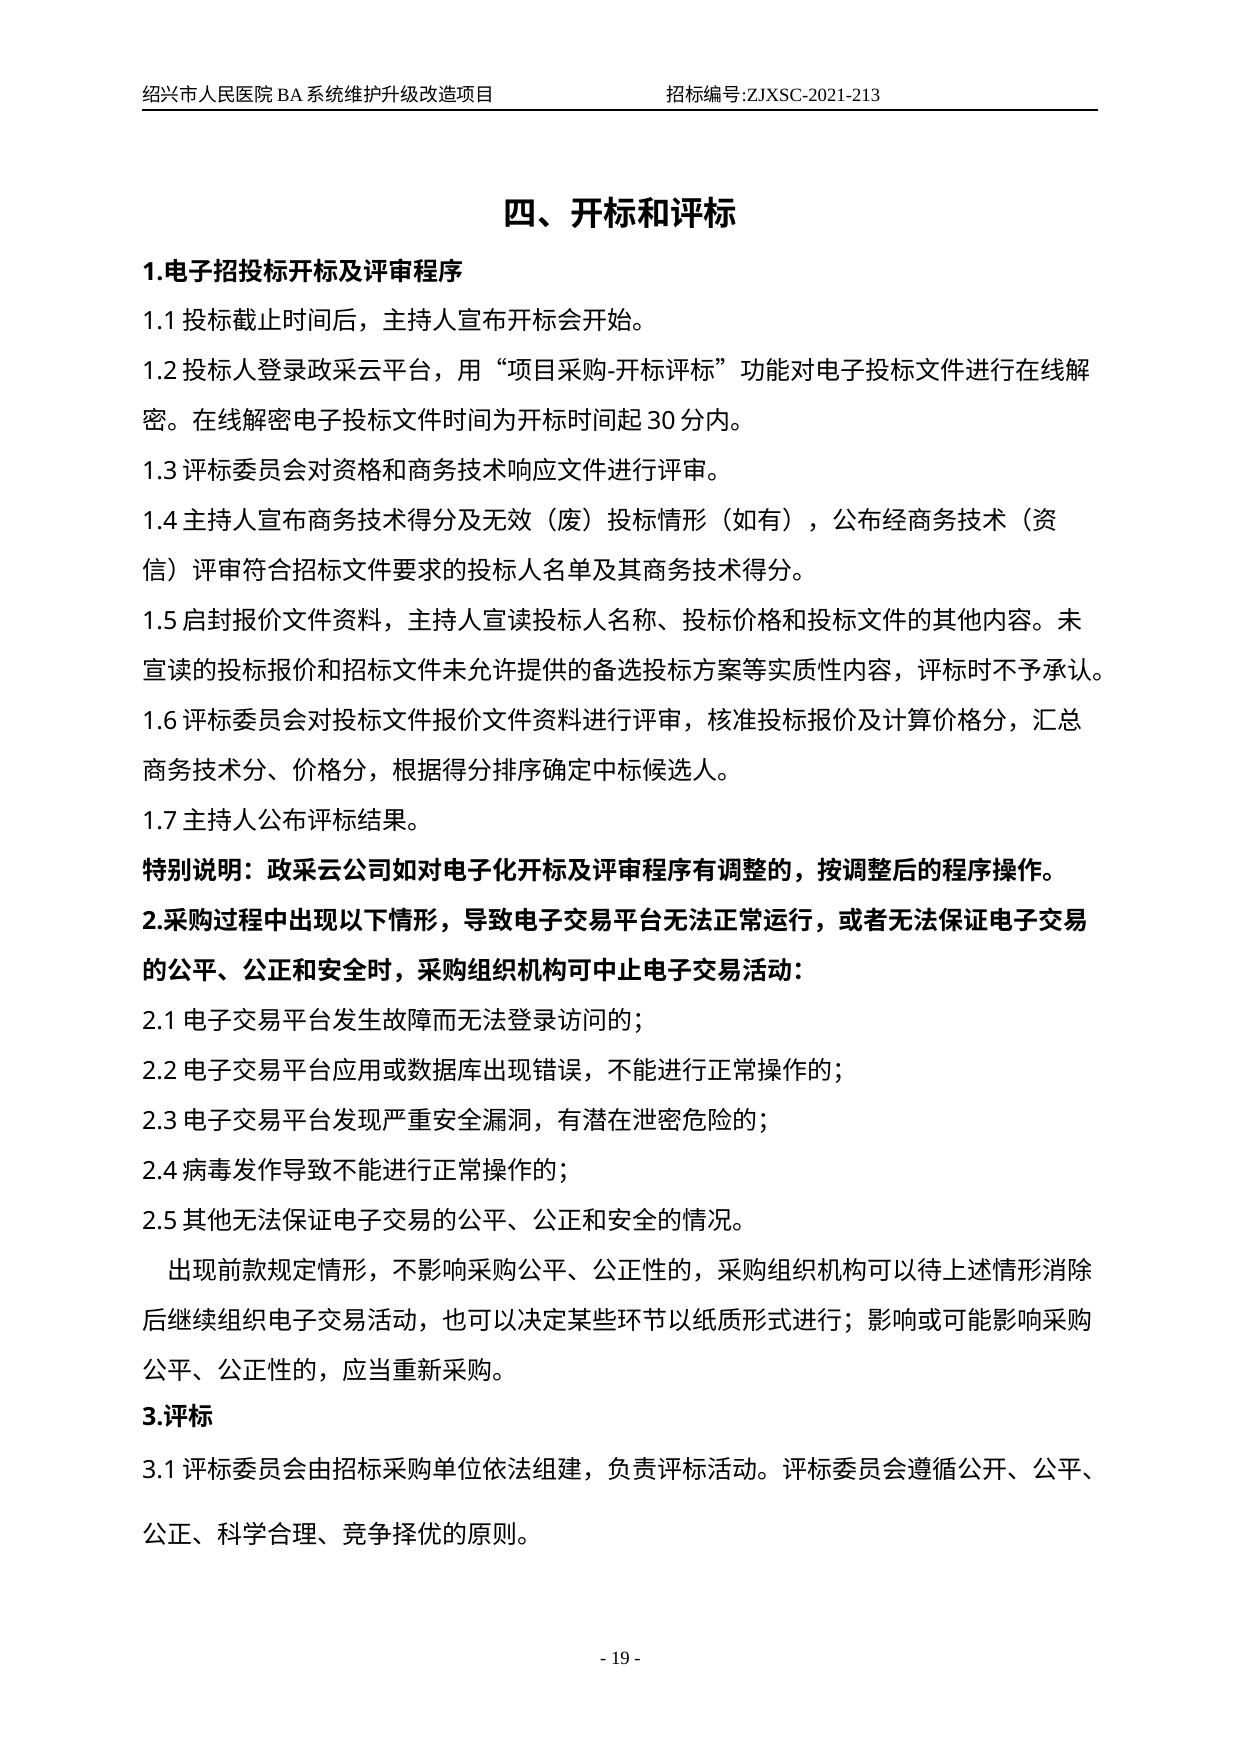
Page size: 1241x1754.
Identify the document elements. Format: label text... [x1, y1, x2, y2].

text 1.7主持人公布评标结果。 [142, 789, 1098, 839]
text 四、开标和评标 [142, 178, 1098, 243]
text 3.1评标委员会由招标采购单位依法组建，负责评标活动。评标委员会遵循公开、公平、公正、科学合理、竞争择优的原则。 [142, 1435, 1098, 1565]
text 2.采购过程中出现以下情形，导致电子交易平台无法正常运行，或者无法保证电子交易的公平、公正和安全时，采购组织机构可中止电子交易活动： [142, 889, 1098, 989]
text 2.1电子交易平台发生故障而无法登录访问的； [142, 989, 1098, 1039]
text 特别说明：政采云公司如对电子化开标及评审程序有调整的，按调整后的程序操作。 [142, 839, 1098, 889]
text 2.2电子交易平台应用或数据库出现错误，不能进行正常操作的； [142, 1039, 1098, 1089]
text 1.4主持人宣布商务技术得分及无效（废）投标情形（如有），公布经商务技术（资信）评审符合招标文件要求的投标人名单及其商务技术得分。 [142, 489, 1098, 589]
text 2.4病毒发作导致不能进行正常操作的； [142, 1139, 1098, 1189]
text 1.电子招投标开标及评审程序 [142, 243, 1098, 289]
text 1.1投标截止时间后，主持人宣布开标会开始。 [142, 289, 1098, 339]
text 1.3评标委员会对资格和商务技术响应文件进行评审。 [142, 439, 1098, 489]
text 1.5启封报价文件资料，主持人宣读投标人名称、投标价格和投标文件的其他内容。未宣读的投标报价和招标文件未允许提供的备选投标方案等实质性内容，评标时不予承认。 [142, 589, 1098, 689]
text 1.2投标人登录政采云平台，用“项目采购-开标评标”功能对电子投标文件进行在线解密。在线解密电子投标文件时间为开标时间起30分内。 [142, 339, 1098, 439]
text 2.5其他无法保证电子交易的公平、公正和安全的情况。 [142, 1189, 1098, 1239]
text 3.评标 [142, 1389, 1098, 1435]
text 2.3电子交易平台发现严重安全漏洞，有潜在泄密危险的； [142, 1089, 1098, 1139]
text 1.6评标委员会对投标文件报价文件资料进行评审，核准投标报价及计算价格分，汇总商务技术分、价格分，根据得分排序确定中标候选人。 [142, 689, 1098, 789]
text 出现前款规定情形，不影响采购公平、公正性的，采购组织机构可以待上述情形消除后继续组织电子交易活动，也可以决定某些环节以纸质形式进行；影响或可能影响采购公平、公正性的，应当重新采购。 [142, 1239, 1098, 1389]
